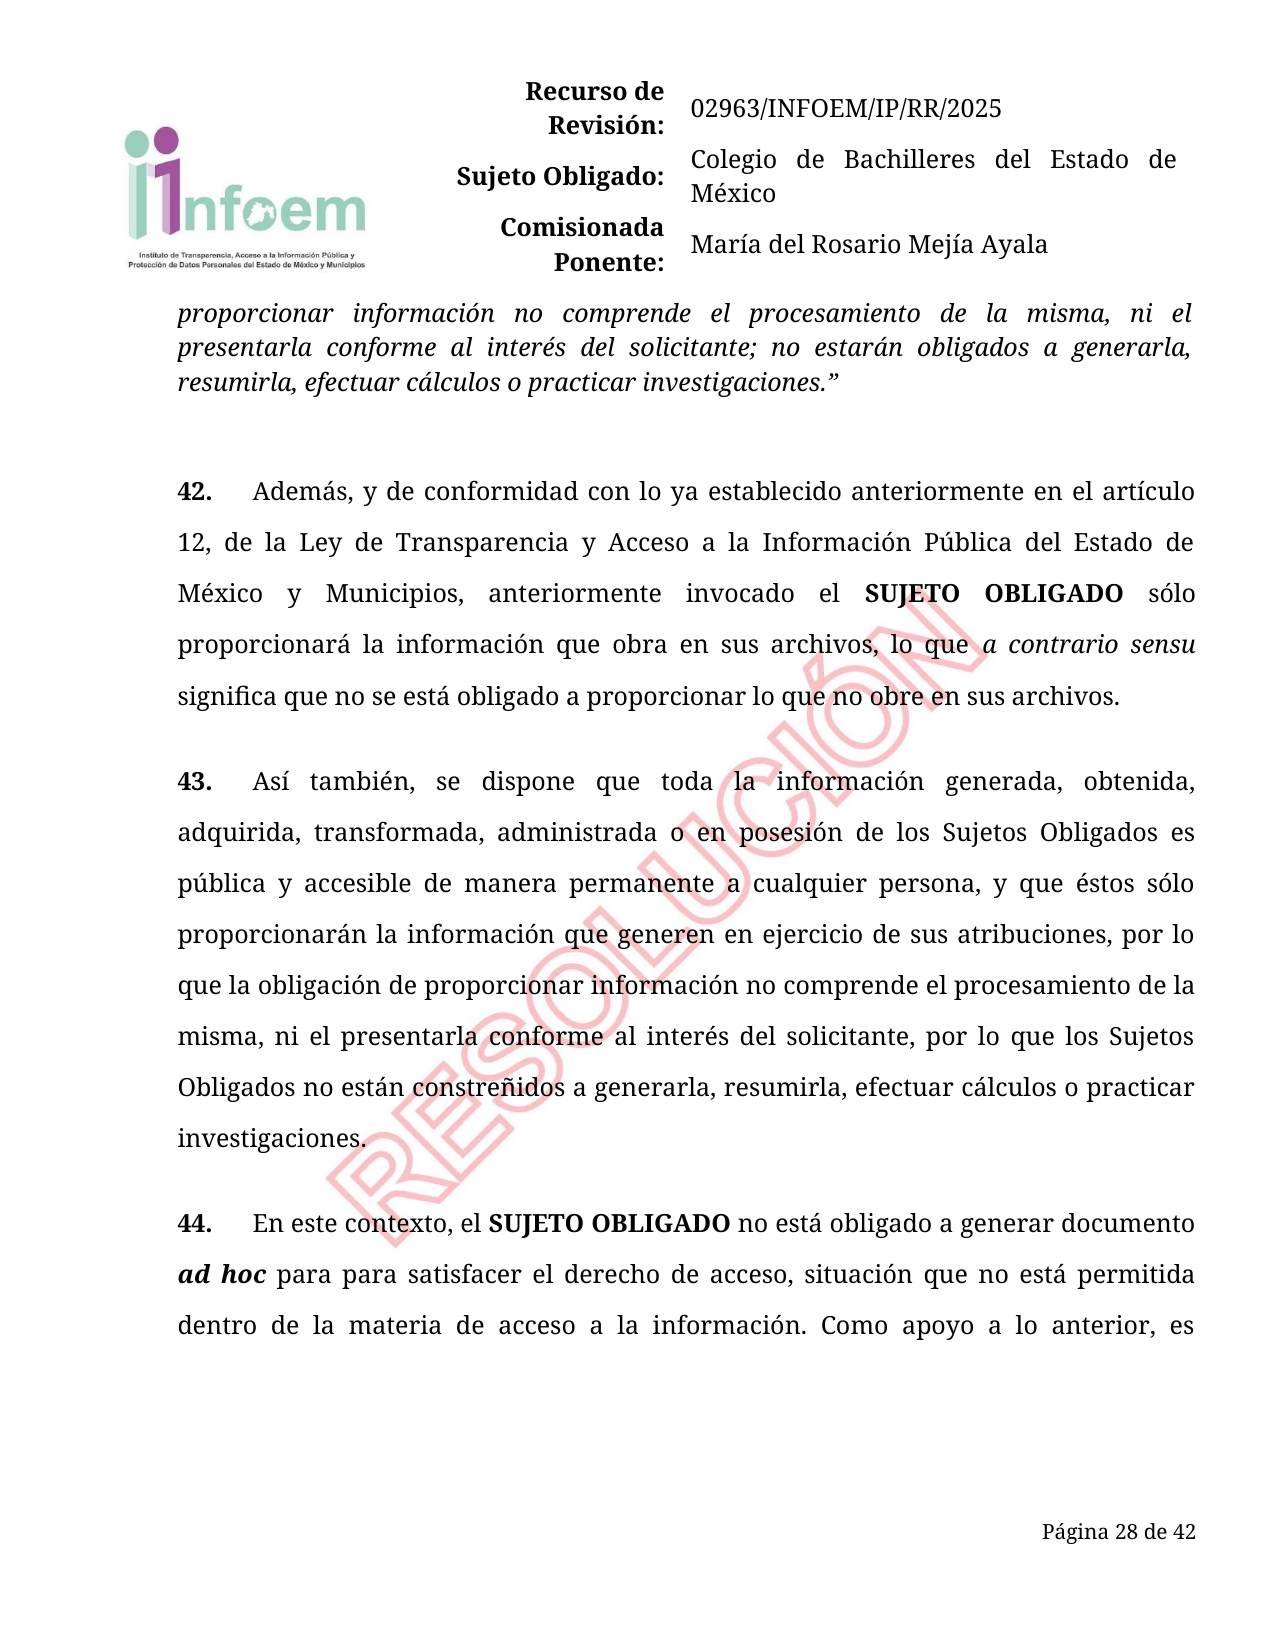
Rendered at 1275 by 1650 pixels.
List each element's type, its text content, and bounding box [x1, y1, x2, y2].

picture [5, 66, 1275, 1650]
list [177, 1206, 1196, 1342]
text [177, 296, 1196, 398]
list Además, y de conformidad con lo ya establecido anteriormente en el artículo 12, de la Ley de Transparencia y Acceso a la Información Pública del Estado de México y Municipios, anteriormente invocado el SUJETO OBLIGADO sólo proporcionará la información que obra en sus archivos, lo que a contrario sensu significa que no se está obligado a proporcionar lo que no obre en sus archivos. [177, 474, 1196, 712]
list Así también, se dispone que toda la información generada, obtenida, adquirida, transformada, administrada o en posesión de los Sujetos Obligados es pública y accesible de manera permanente a cualquier persona, y que éstos sólo proporcionarán la información que generen en ejercicio de sus atribuciones, por lo que la obligación de proporcionar información no comprende el procesamiento de la misma, ni el presentarla conforme al interés del solicitante, por lo que los Sujetos Obligados no están constreñidos a generarla, resumirla, efectuar cálculos o practicar investigaciones. [177, 763, 1196, 1154]
